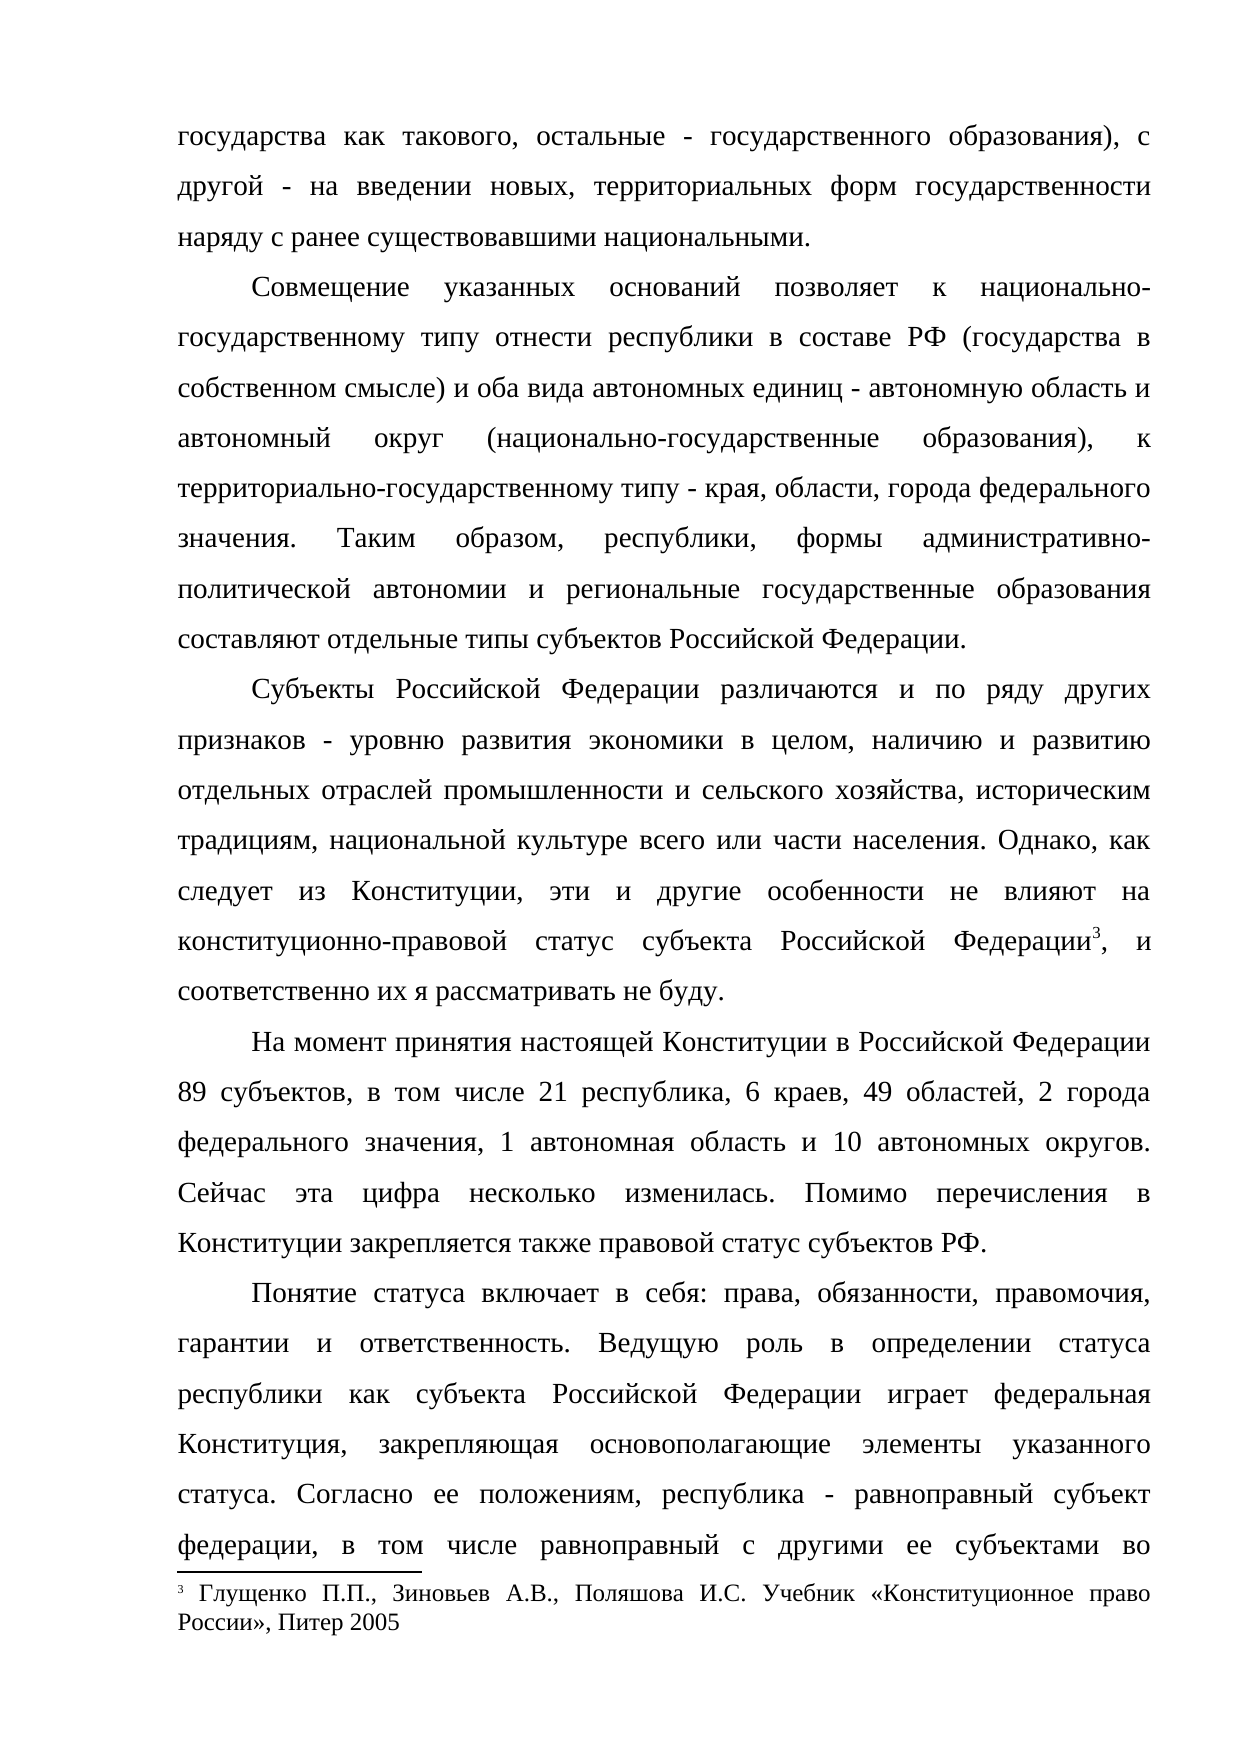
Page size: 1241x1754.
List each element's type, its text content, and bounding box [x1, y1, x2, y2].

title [177, 1275, 1152, 1560]
subtitle Совмещение указанных оснований позволяет к национально-государственному типу отнести республики в составе РФ (государства в собственном смысле) и оба вида автономных единиц - автономную область и автономный округ (национально-государственные образования), к территориально-государственному типу - края, области, города федерального значения. Таким образом, республики, формы административно-политической автономии и региональные государственные образования составляют отдельные типы субъектов Российской Федерации. [177, 269, 1152, 655]
title На момент принятия настоящей Конституции в Российской Федерации 89 субъектов, в том числе 21 республика, 6 краев, 49 областей, 2 города федерального значения, 1 автономная область и 10 автономных округов. Сейчас эта цифра несколько изменилась. Помимо перечисления в Конституции закрепляется также правовой статус субъектов РФ. [177, 1024, 1152, 1258]
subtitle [177, 118, 1152, 252]
subtitle Субъекты Российской Федерации различаются и по ряду других признаков - уровню развития экономики в целом, наличию и развитию отдельных отраслей промышленности и сельского хозяйства, историческим традициям, национальной культуре всего или части населения. Однако, как следует из Конституции, эти и другие особенности не влияют на конституционно-правовой статус субъекта Российской Федерации, и соответственно их я рассматривать не буду. [177, 672, 1152, 1007]
